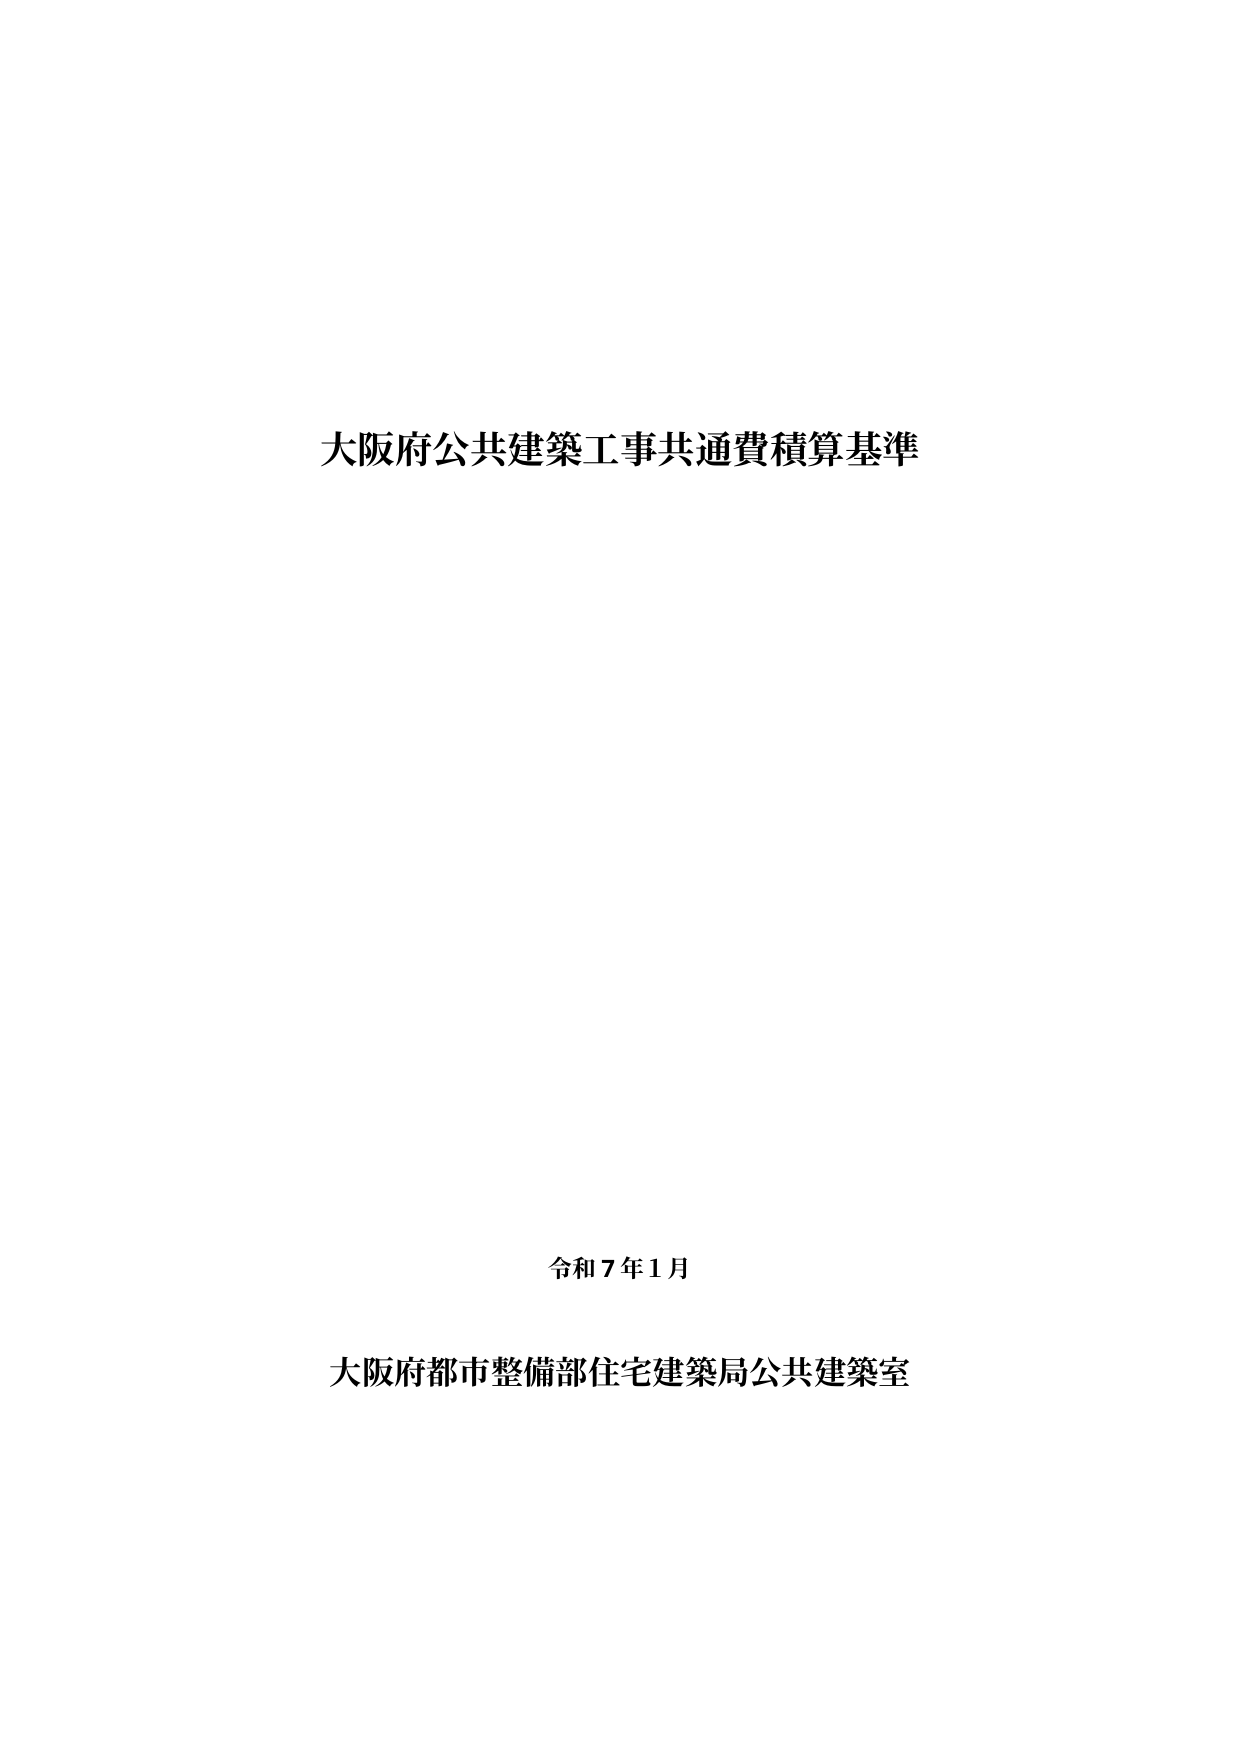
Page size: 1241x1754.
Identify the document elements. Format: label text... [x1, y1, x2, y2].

text 大阪府都市整備部住宅建築局公共建築室 [177, 1336, 1063, 1404]
text 大阪府公共建築工事共通費積算基準 [177, 413, 1063, 482]
text 令和7年１月 [177, 1233, 1063, 1302]
